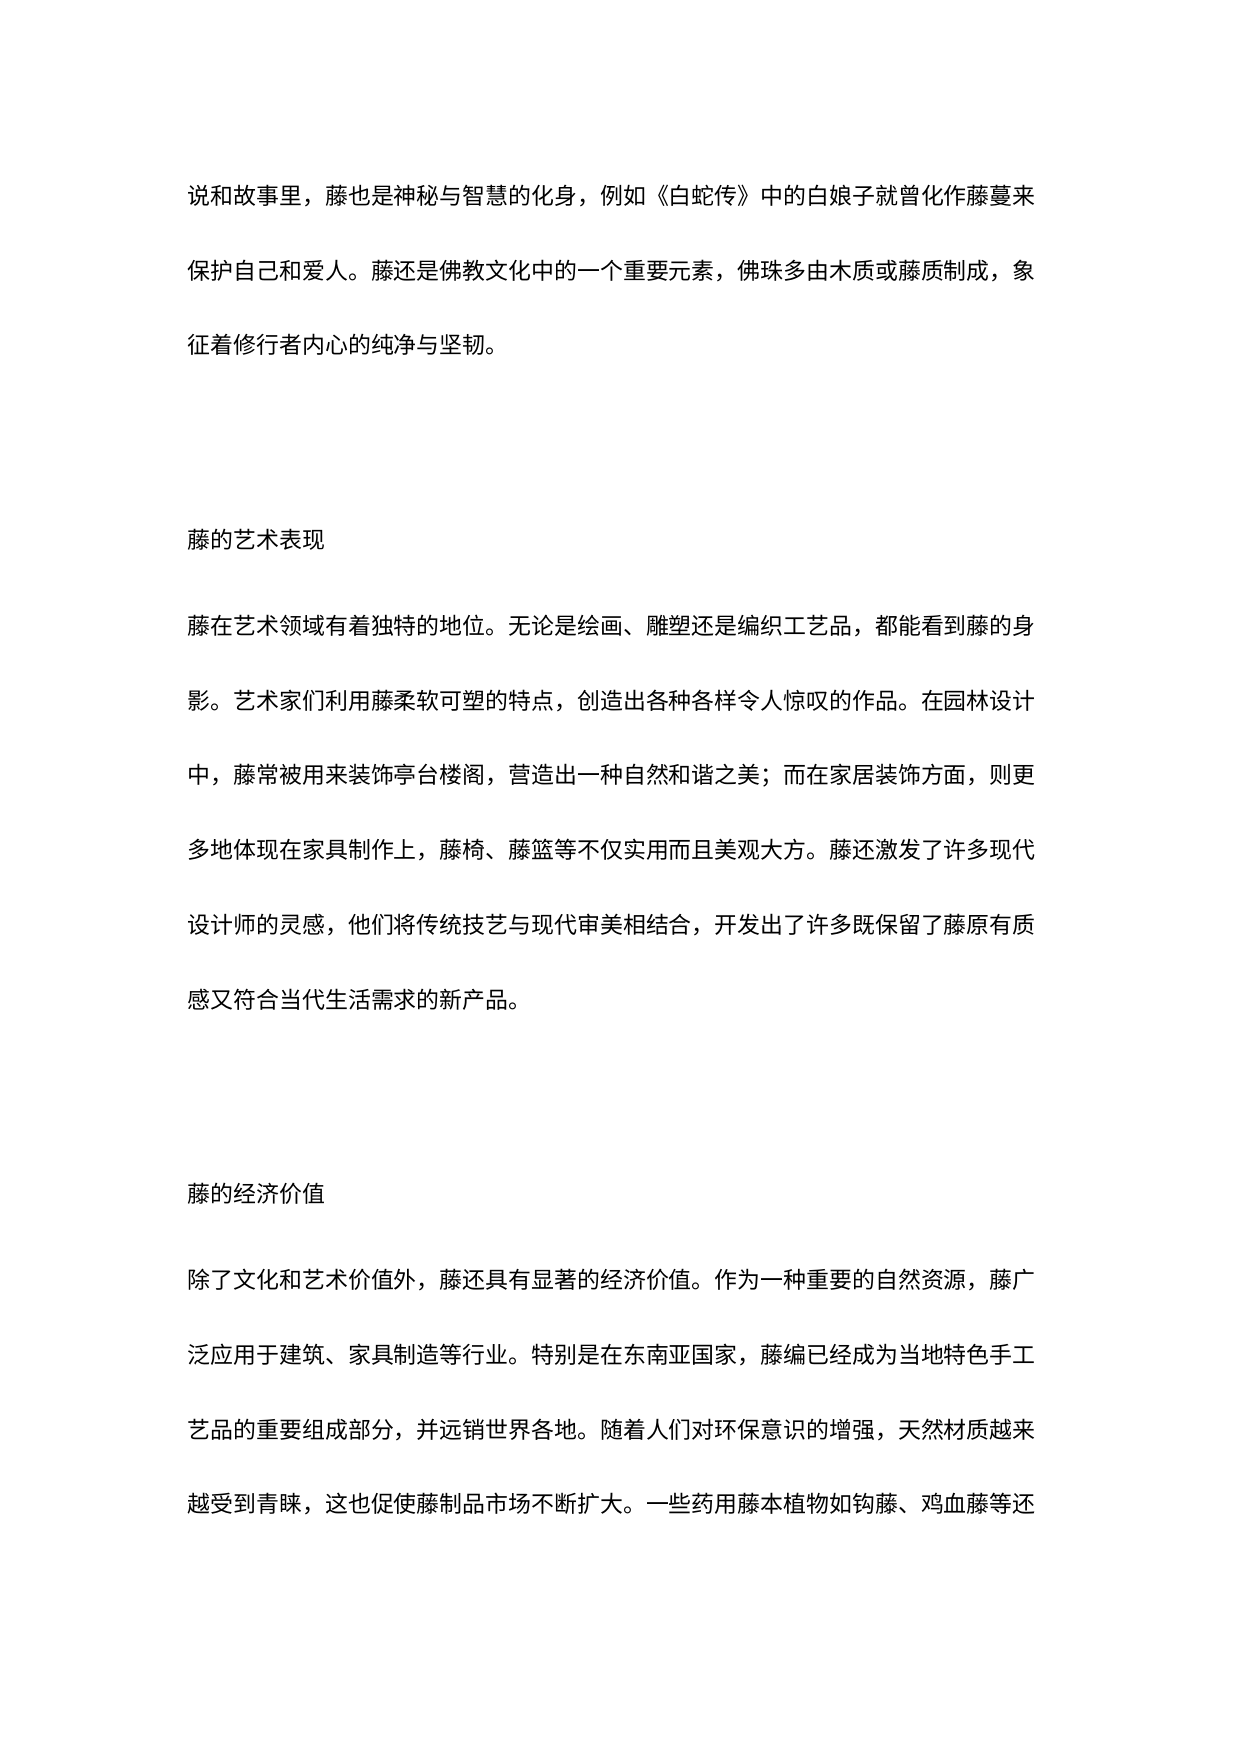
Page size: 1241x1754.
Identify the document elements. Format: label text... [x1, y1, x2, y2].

text 藤的经济价值 [187, 1160, 1053, 1225]
text 藤的艺术表现 [187, 506, 1053, 571]
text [187, 1246, 1053, 1536]
text 藤在艺术领域有着独特的地位。无论是绘画、雕塑还是编织工艺品，都能看到藤的身影。艺术家们利用藤柔软可塑的特点，创造出各种各样令人惊叹的作品。在园林设计中，藤常被用来装饰亭台楼阁，营造出一种自然和谐之美；而在家居装饰方面，则更多地体现在家具制作上，藤椅、藤篮等不仅实用而且美观大方。藤还激发了许多现代设计师的灵感，他们将传统技艺与现代审美相结合，开发出了许多既保留了藤原有质感又符合当代生活需求的新产品。 [187, 592, 1053, 1031]
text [187, 162, 1053, 376]
